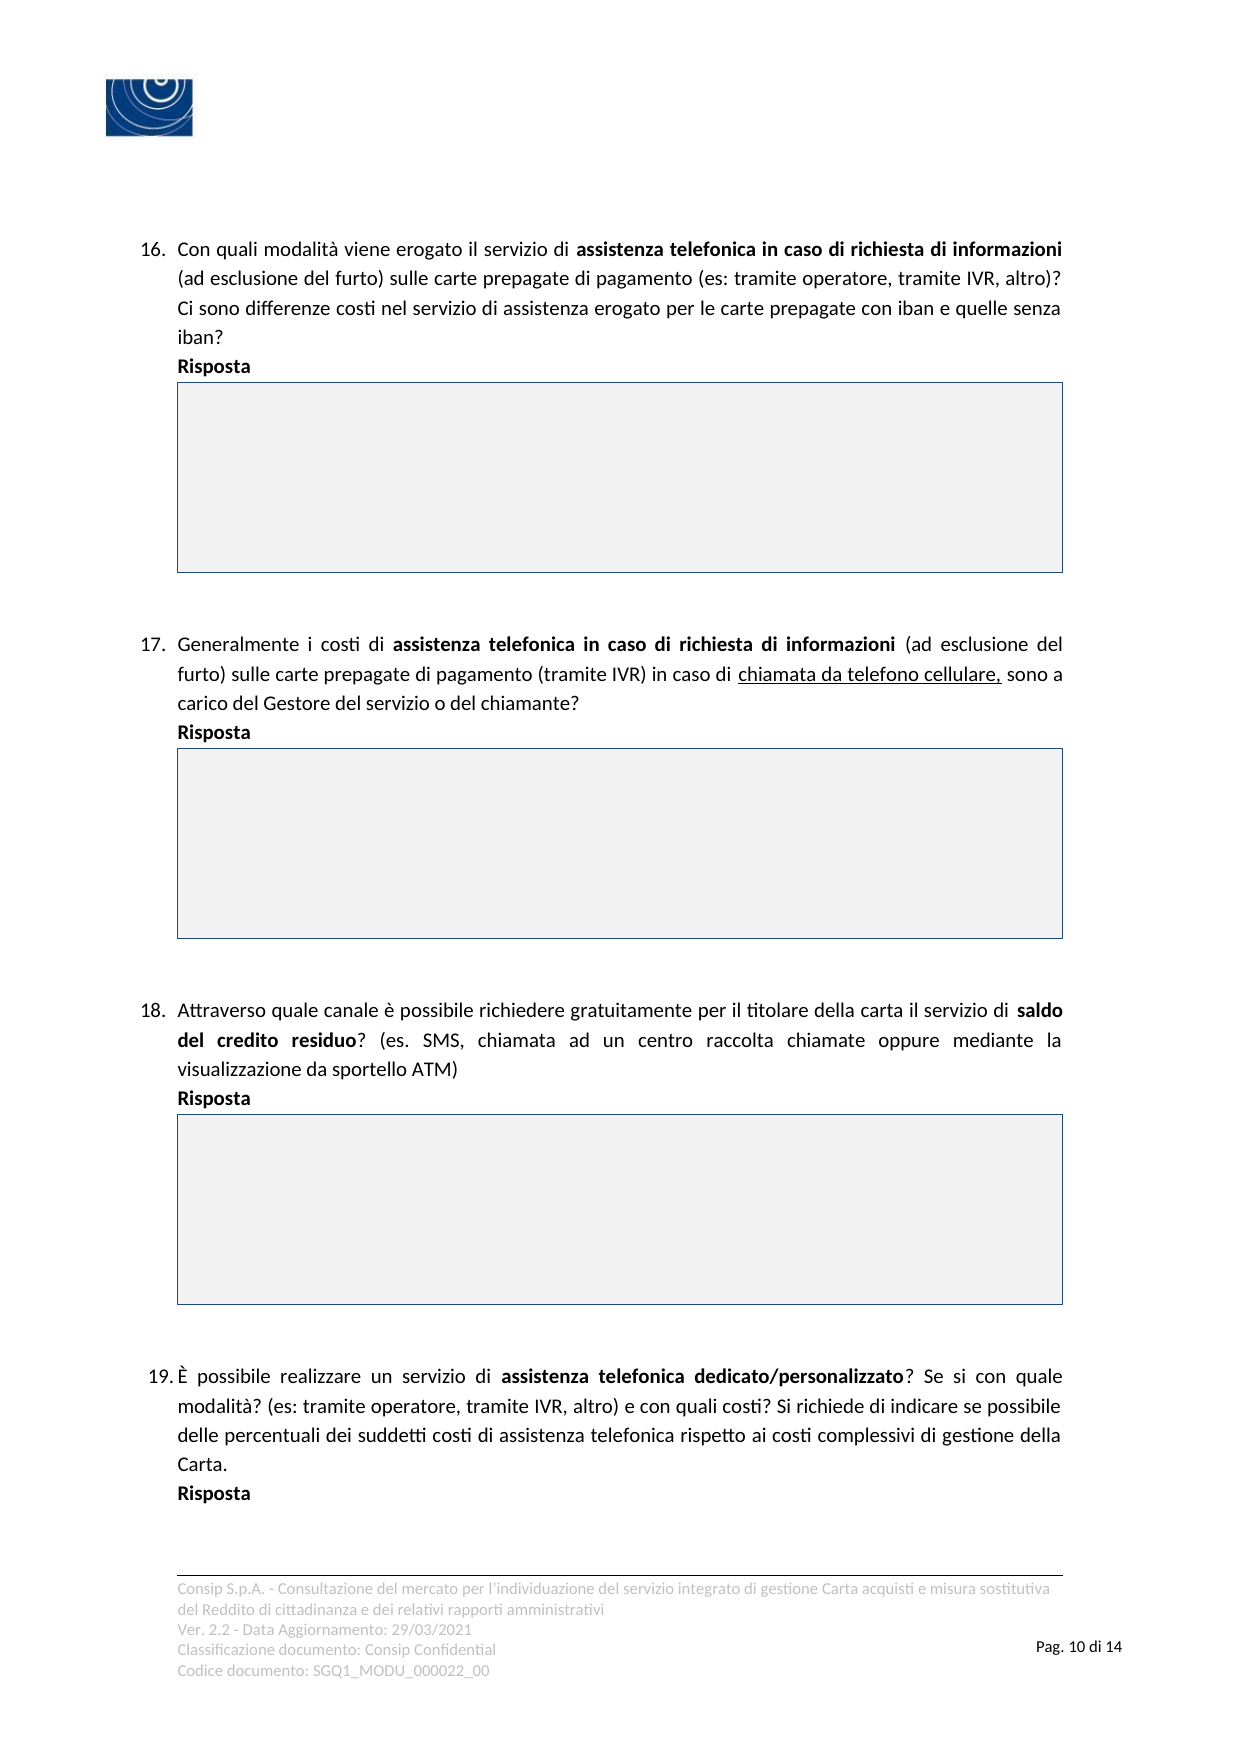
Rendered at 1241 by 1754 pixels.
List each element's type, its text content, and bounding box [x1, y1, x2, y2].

picture [103, 73, 199, 141]
list Attraverso quale canale è possibile richiedere gratuitamente per il titolare della carta il servizio di saldo del credito residuo? (es. SMS, chiamata ad un centro raccolta chiamate oppure mediante la visualizzazione da sportello ATM) [140, 998, 1063, 1081]
list Risposta [177, 1085, 1063, 1111]
list Generalmente i costi di assistenza telefonica in caso di richiesta di informazioni (ad esclusione del furto) sulle carte prepagate di pagamento (tramite IVR) in caso di chiamata da telefono cellulare, sono a carico del Gestore del servizio o del chiamante? [140, 632, 1063, 715]
list Risposta [177, 1480, 1063, 1506]
list Risposta [177, 353, 1063, 378]
list È possibile realizzare un servizio di assistenza telefonica dedicato/personalizzato? Se si con quale modalità? (es: tramite operatore, tramite IVR, altro) e con quali costi? Si richiede di indicare se possibile delle percentuali dei suddetti costi di assistenza telefonica rispetto ai costi complessivi di gestione della Carta. [148, 1364, 1063, 1477]
table_header [178, 1115, 1062, 1304]
list Con quali modalità viene erogato il servizio di assistenza telefonica in caso di richiesta di informazioni (ad esclusione del furto) sulle carte prepagate di pagamento (es: tramite operatore, tramite IVR, altro)? Ci sono differenze costi nel servizio di assistenza erogato per le carte prepagate con iban e quelle senza iban? [140, 236, 1063, 349]
table_header [178, 749, 1062, 938]
list Risposta [177, 719, 1063, 744]
table_header [178, 383, 1062, 572]
